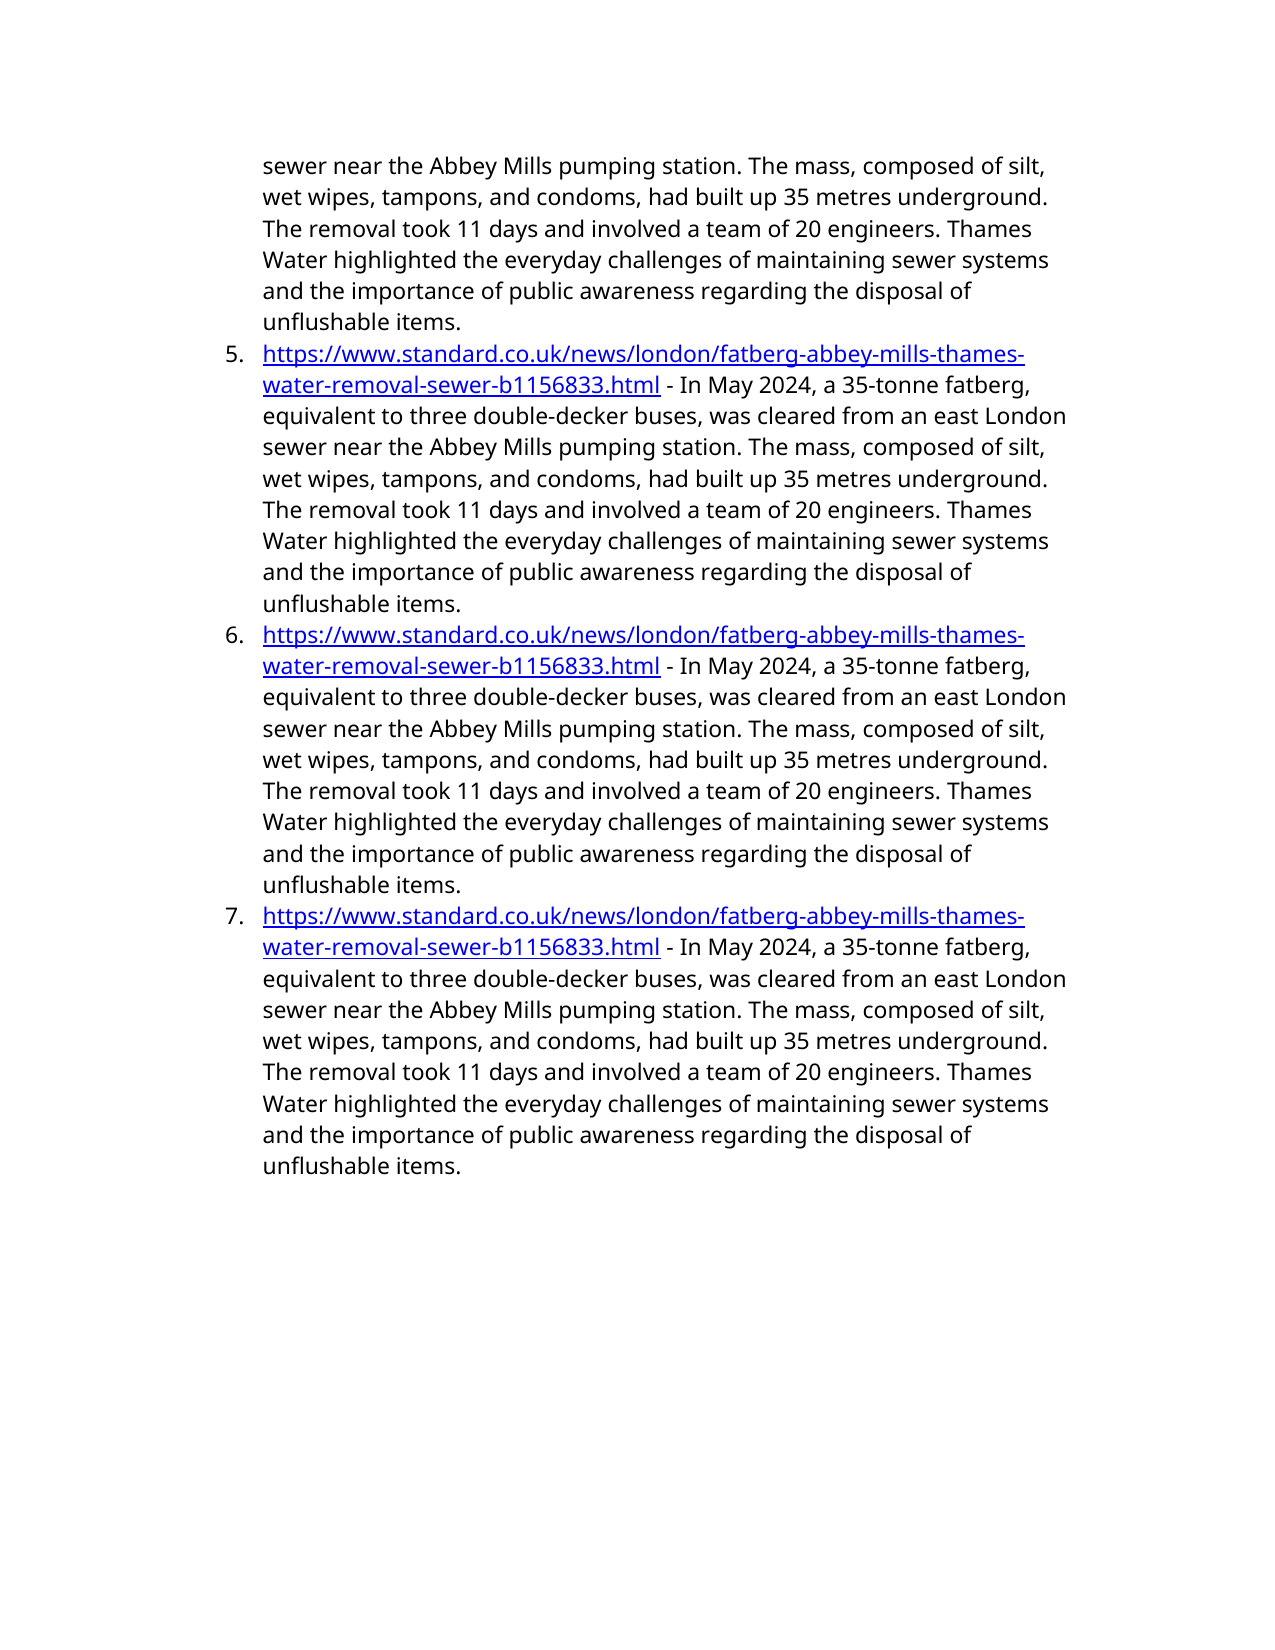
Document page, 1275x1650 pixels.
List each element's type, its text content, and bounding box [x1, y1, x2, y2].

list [225, 150, 1087, 337]
